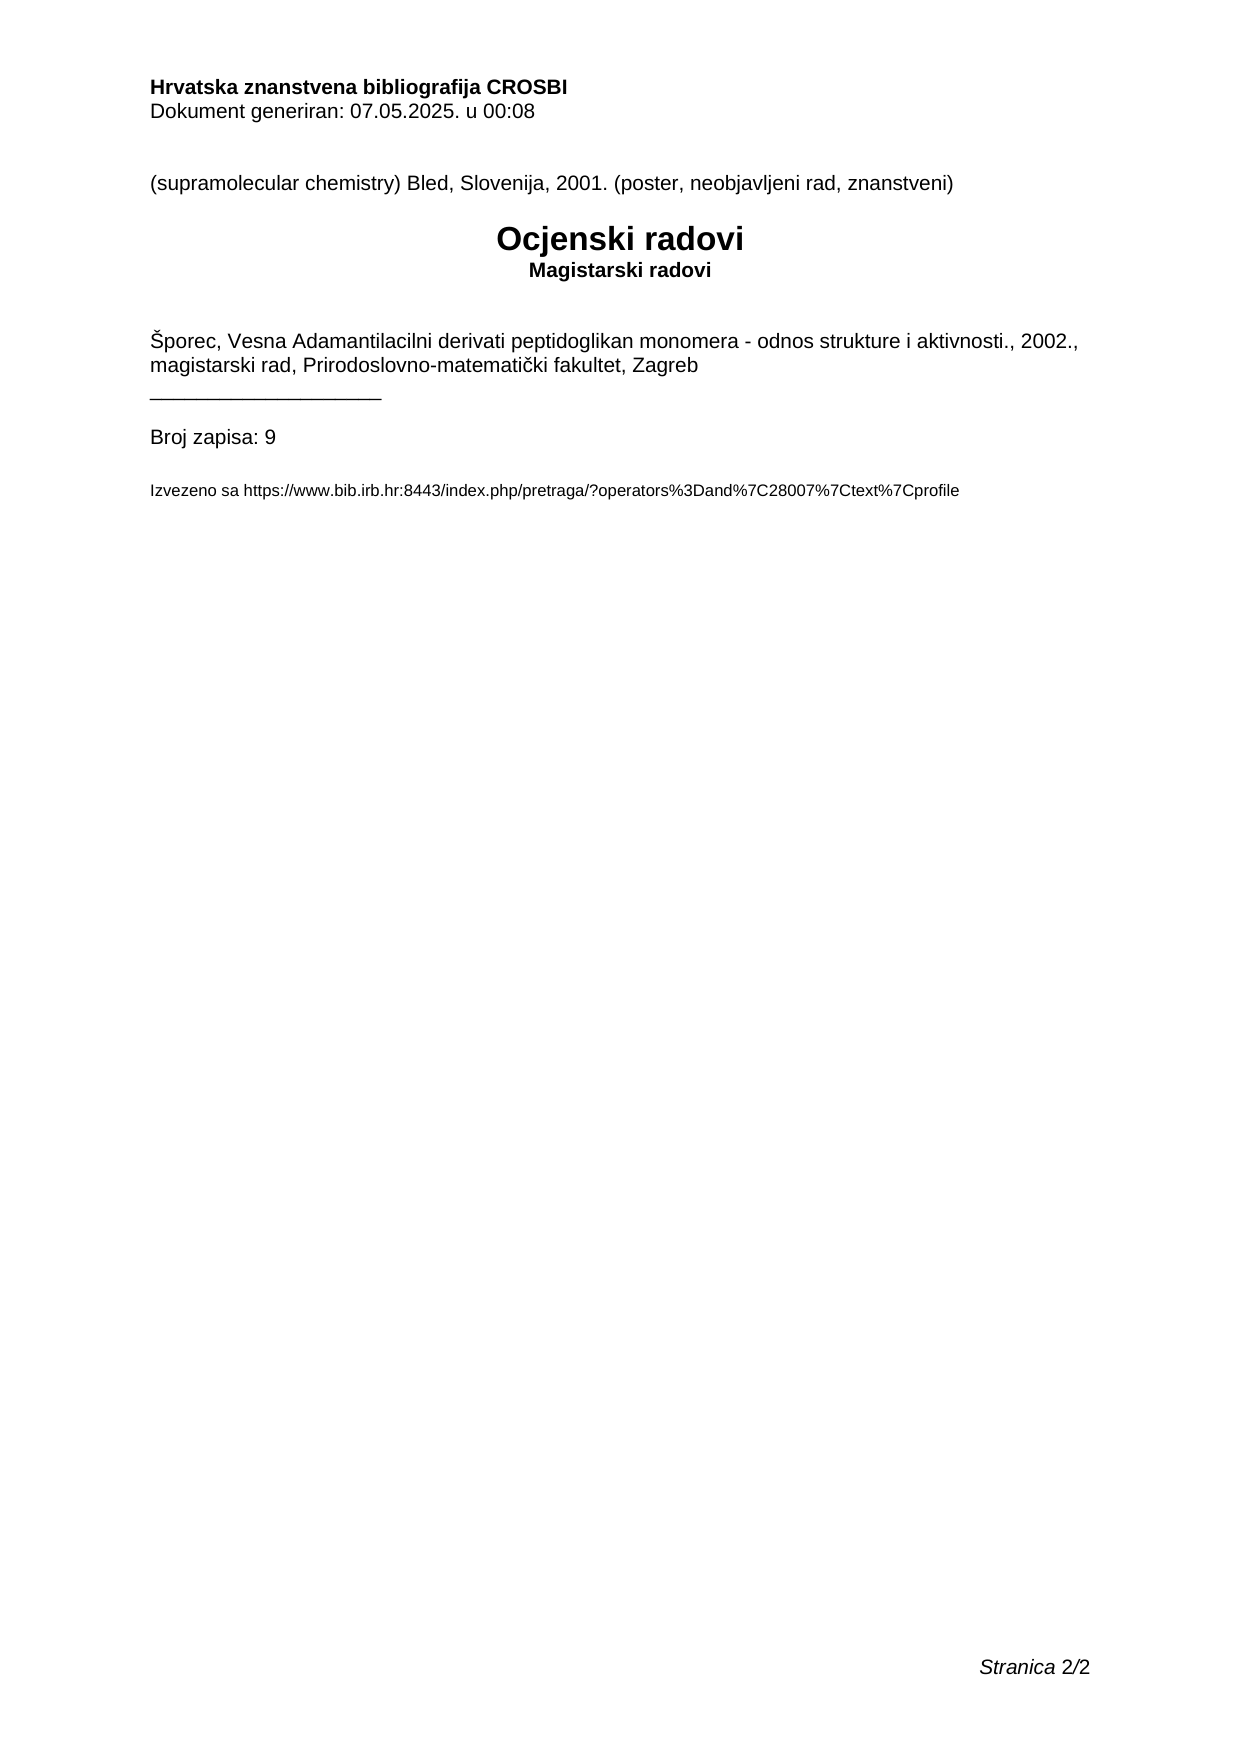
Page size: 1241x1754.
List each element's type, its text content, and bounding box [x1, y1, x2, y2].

subtitle Magistarski radovi [150, 257, 1090, 281]
subtitle Ocjenski radovi [150, 219, 1090, 257]
text ____________________ [150, 377, 1090, 401]
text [150, 171, 1090, 195]
text Šporec, Vesna [150, 329, 1090, 377]
text Izvezeno sa https://www.bib.irb.hr:8443/index.php/pretraga/?operators%3Dand%7C28007%7Ctext%7Cprofile [150, 480, 1090, 499]
text Broj zapisa: 9 [150, 425, 1090, 449]
